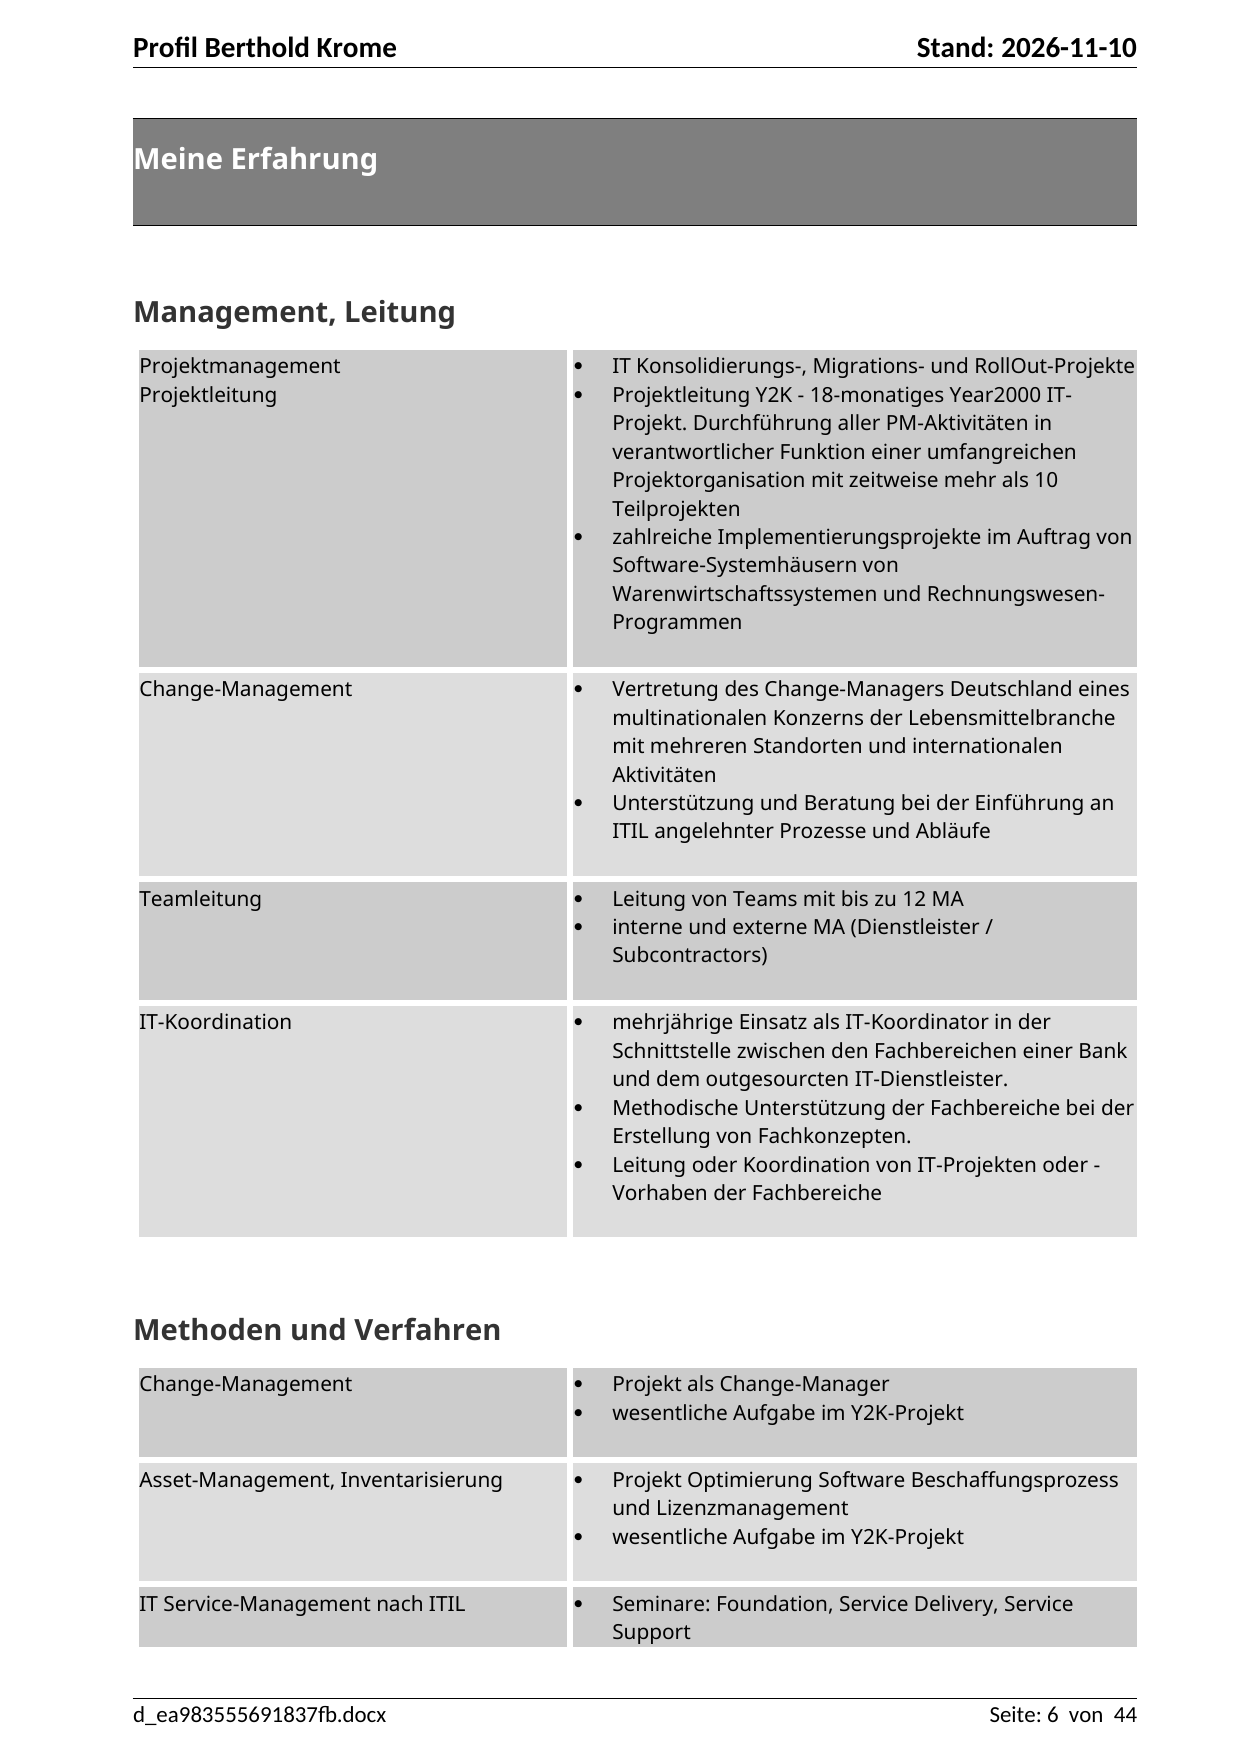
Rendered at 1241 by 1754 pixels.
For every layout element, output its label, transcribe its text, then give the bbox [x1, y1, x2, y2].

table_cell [139, 1587, 567, 1647]
table_header Projektmanagement Projektleitung [139, 350, 567, 667]
subtitle Meine Erfahrung [133, 119, 1137, 225]
table_header Projekt als Change-Manager wesentliche Aufgabe im Y2K-Projekt [573, 1368, 1137, 1457]
table_header Change-Management [139, 1368, 567, 1457]
text Methoden und Verfahren [133, 1309, 1137, 1349]
table_cell Leitung von Teams mit bis zu 12 MA interne und externe MA (Dienstleister / Subcontractors) [573, 882, 1137, 1000]
table_cell Vertretung des Change-Managers Deutschland eines multinationalen Konzerns der Lebensmittelbranche mit mehreren Standorten und internationalen Aktivitäten Unterstützung und Beratung bei der Einführung an ITIL angelehnter Prozesse und Abläufe [573, 673, 1137, 876]
table_cell Teamleitung [139, 882, 567, 1000]
table_cell IT-Koordination [139, 1006, 567, 1237]
table_cell Change-Management [139, 673, 567, 876]
table_cell mehrjährige Einsatz als IT-Koordinator in der Schnittstelle zwischen den Fachbereichen einer Bank und dem outgesourcten IT-Dienstleister. Methodische Unterstützung der Fachbereiche bei der Erstellung von Fachkonzepten. Leitung oder Koordination von IT-Projekten oder -Vorhaben der Fachbereiche [573, 1006, 1137, 1237]
table_cell Asset-Management, Inventarisierung [139, 1463, 567, 1581]
table_header IT Konsolidierungs-, Migrations- und RollOut-Projekte Projektleitung Y2K - 18-monatiges Year2000 IT-Projekt. Durchführung aller PM-Aktivitäten in verantwortlicher Funktion einer umfangreichen Projektorganisation mit zeitweise mehr als 10 Teilprojekten zahlreiche Implementierungsprojekte im Auftrag von Software-Systemhäusern von Warenwirtschaftssystemen und Rechnungswesen-Programmen [573, 350, 1137, 667]
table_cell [573, 1587, 1137, 1647]
text Management, Leitung [133, 292, 1137, 331]
table_cell Projekt Optimierung Software Beschaffungsprozess und Lizenzmanagement wesentliche Aufgabe im Y2K-Projekt [573, 1463, 1137, 1581]
